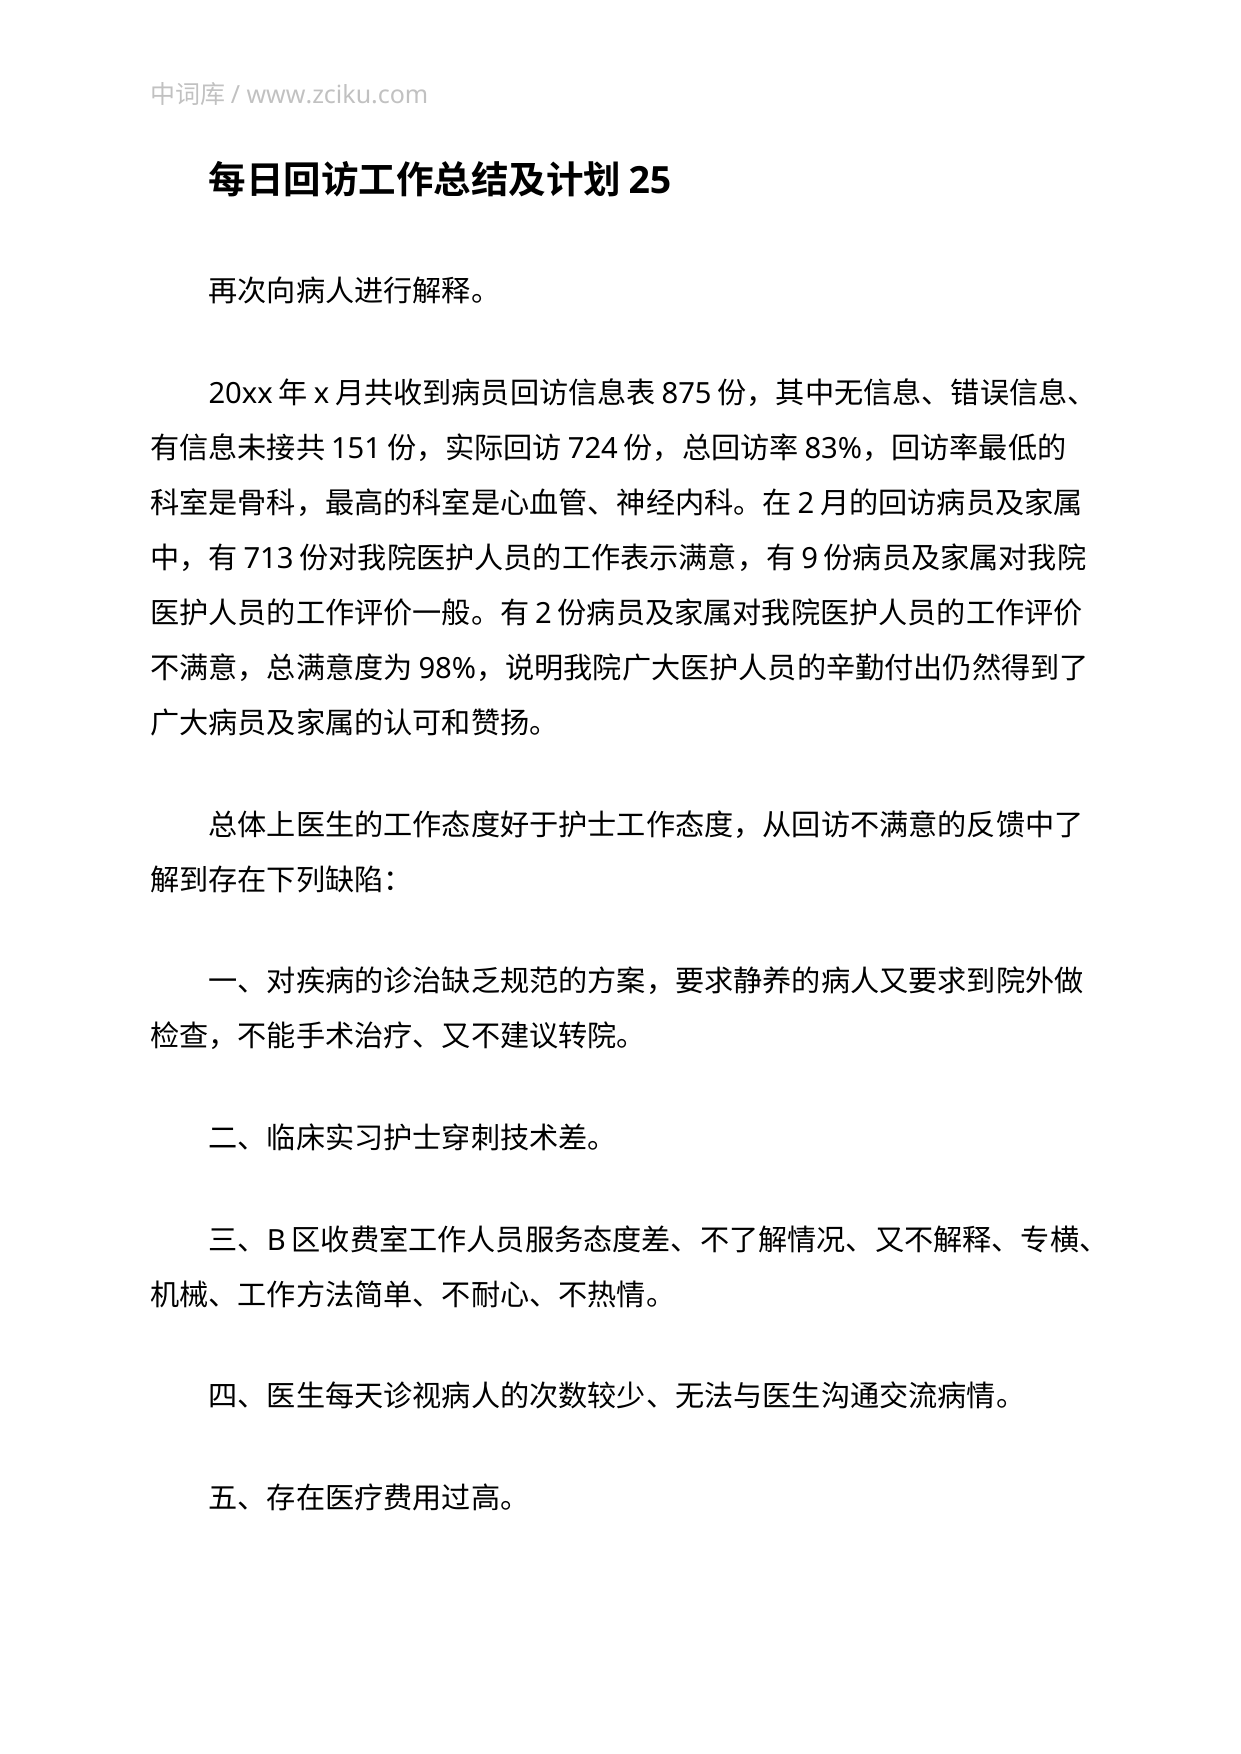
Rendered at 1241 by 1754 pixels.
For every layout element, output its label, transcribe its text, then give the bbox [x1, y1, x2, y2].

text 四、医生每天诊视病人的次数较少、无法与医生沟通交流病情。 [150, 1373, 1090, 1415]
text 五、存在医疗费用过高。 [150, 1475, 1090, 1517]
text 一、对疾病的诊治缺乏规范的方案，要求静养的病人又要求到院外做检查，不能手术治疗、又不建议转院。 [150, 958, 1090, 1055]
text 每日回访工作总结及计划25 [150, 150, 1090, 204]
text 总体上医生的工作态度好于护士工作态度，从回访不满意的反馈中了解到存在下列缺陷： [150, 801, 1090, 898]
text 再次向病人进行解释。 [150, 268, 1090, 310]
text 二、临床实习护士穿刺技术差。 [150, 1114, 1090, 1157]
text 三、B区收费室工作人员服务态度差、不了解情况、又不解释、专横、机械、工作方法简单、不耐心、不热情。 [150, 1216, 1090, 1313]
text 20xx年x月共收到病员回访信息表875份，其中无信息、错误信息、有信息未接共151份，实际回访724份，总回访率83%，回访率最低的科室是骨科，最高的科室是心血管、神经内科。在2月的回访病员及家属中，有713份对我院医护人员的工作表示满意，有9份病员及家属对我院医护人员的工作评价一般。有2份病员及家属对我院医护人员的工作评价不满意，总满意度为98%，说明我院广大医护人员的辛勤付出仍然得到了广大病员及家属的认可和赞扬。 [150, 369, 1090, 742]
